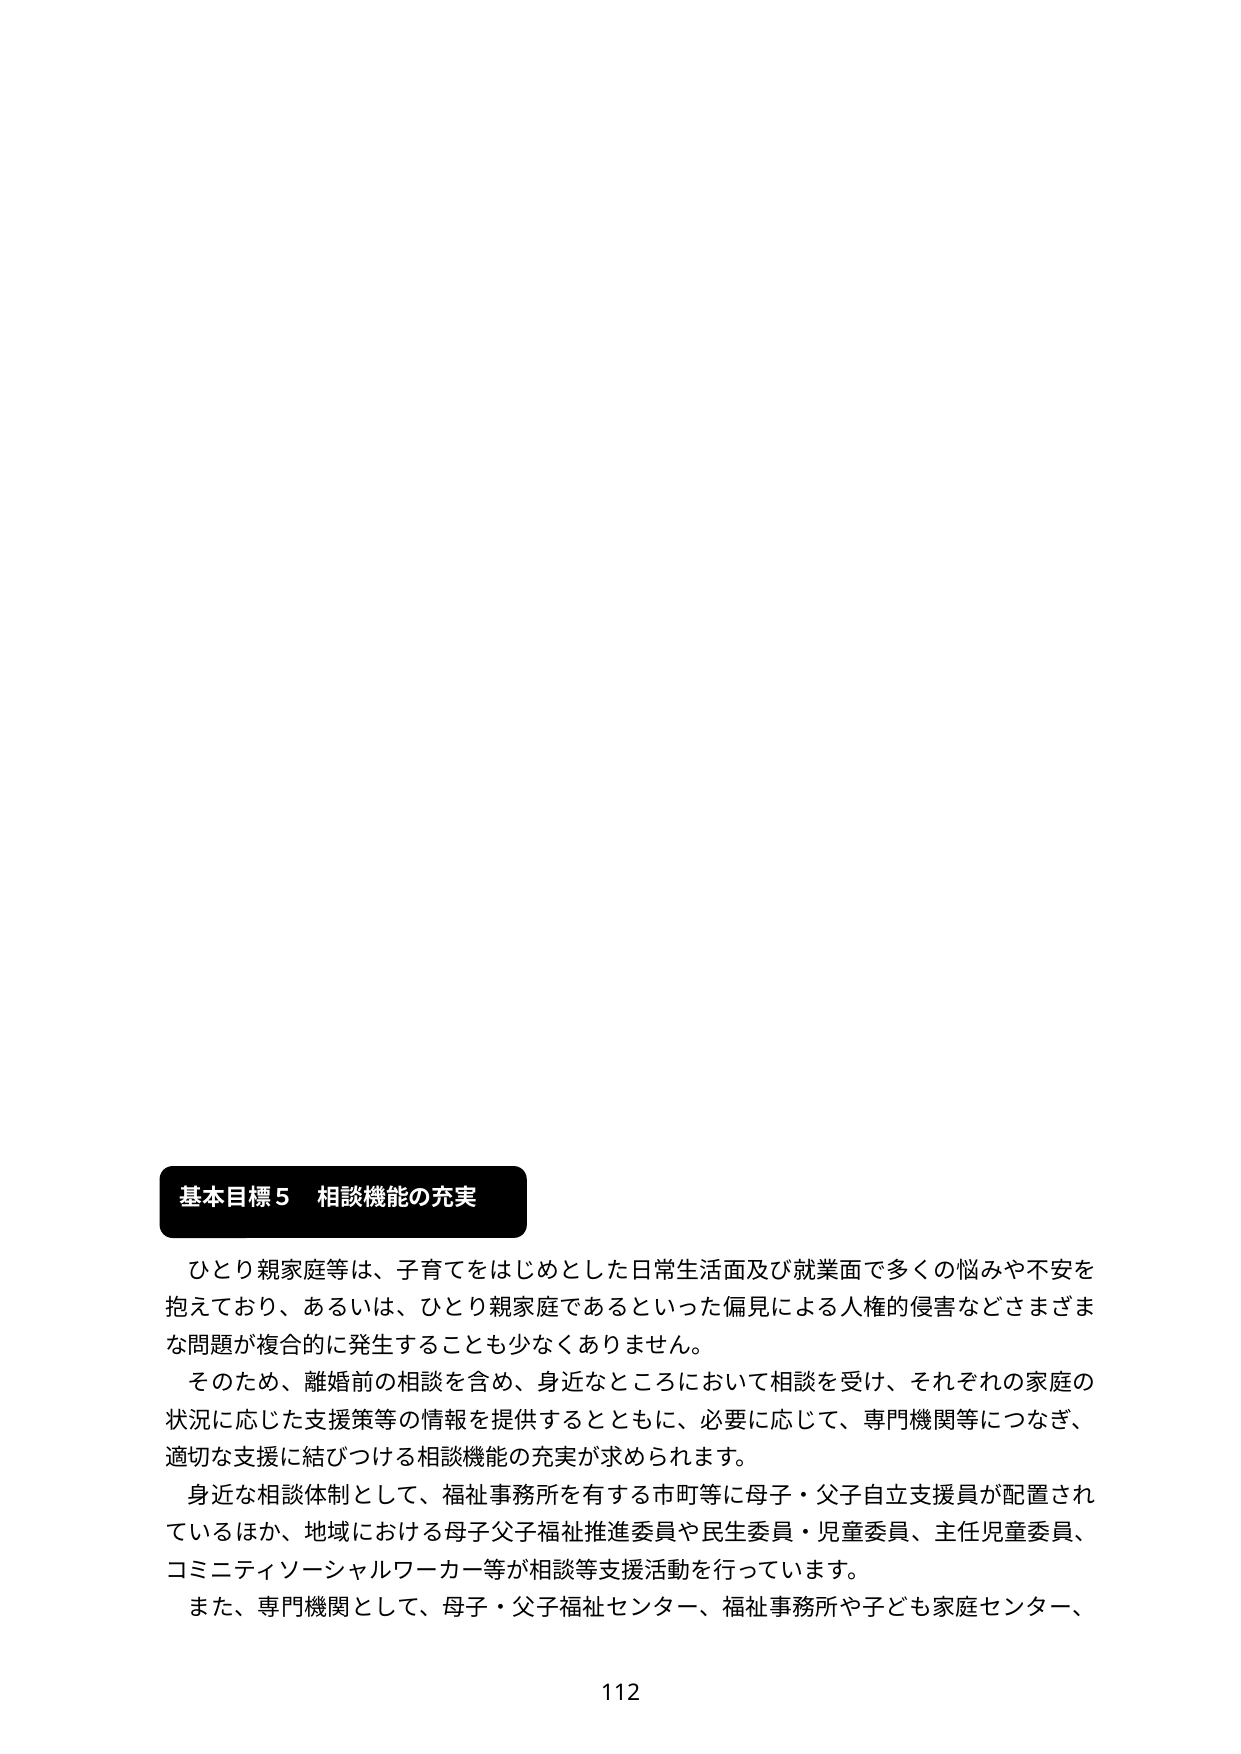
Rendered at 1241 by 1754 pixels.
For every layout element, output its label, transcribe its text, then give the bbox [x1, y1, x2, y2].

text ひとり親家庭等は、子育てをはじめとした日常生活面及び就業面で多くの悩みや不安を抱えており、あるいは、ひとり親家庭であるといった偏見による人権的侵害などさまざまな問題が複合的に発生することも少なくありません。 [165, 1250, 1098, 1362]
text そのため、離婚前の相談を含め、身近なところにおいて相談を受け、それぞれの家庭の状況に応じた支援策等の情報を提供するとともに、必要に応じて、専門機関等につなぎ、適切な支援に結びつける相談機能の充実が求められます。 [165, 1362, 1098, 1475]
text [165, 1587, 1098, 1625]
text 身近な相談体制として、福祉事務所を有する市町等に母子・父子自立支援員が配置されているほか、地域における母子父子福祉推進委員や民生委員・児童委員、主任児童委員、コミニティソーシャルワーカー等が相談等支援活動を行っています。 [165, 1475, 1098, 1587]
